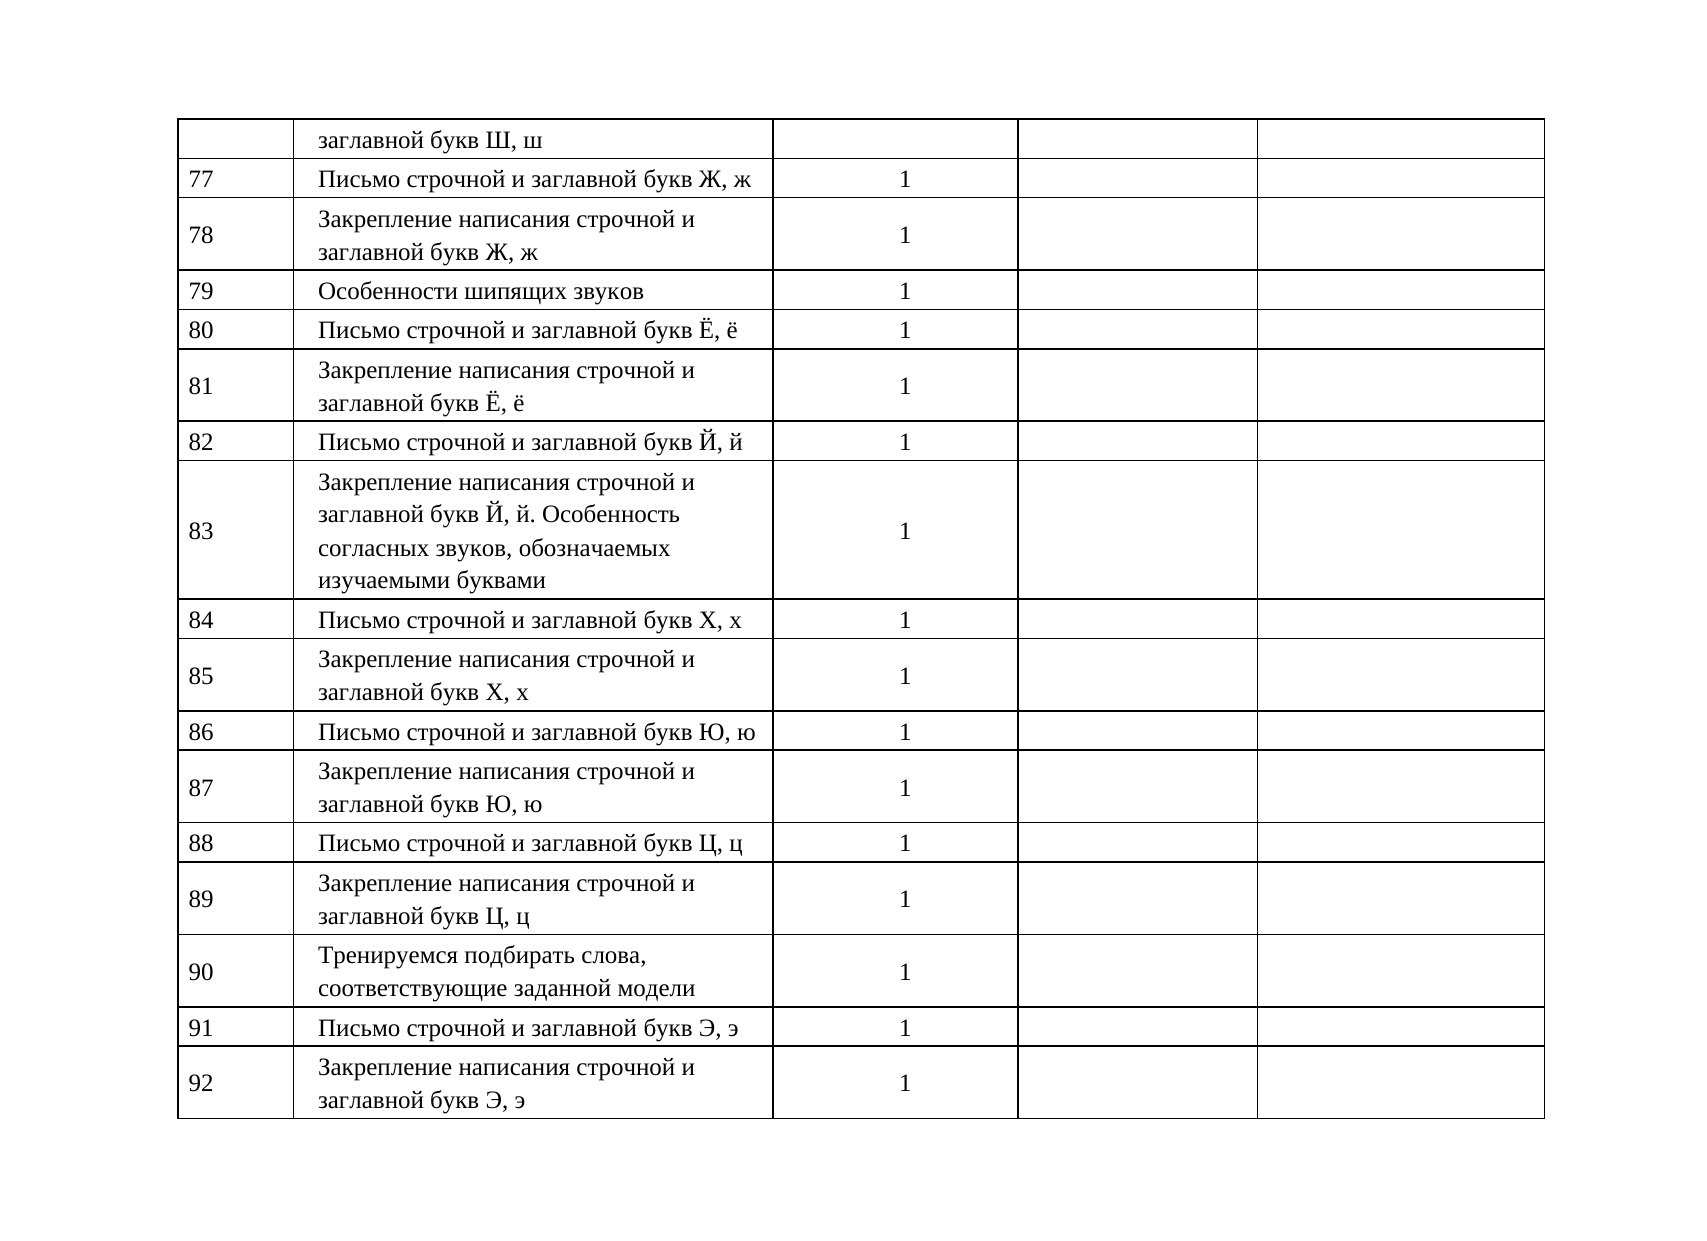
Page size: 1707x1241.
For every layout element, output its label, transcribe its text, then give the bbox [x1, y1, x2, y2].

table_cell [1258, 350, 1544, 420]
table_cell [1258, 751, 1544, 822]
table_cell [1019, 1047, 1257, 1118]
table_cell Закрепление написания строчной и заглавной букв Ц, ц [294, 863, 772, 933]
table_cell 1 [774, 350, 1017, 420]
table_cell Закрепление написания строчной и заглавной букв Х, х [294, 639, 772, 710]
table_cell 1 [774, 271, 1017, 309]
table_cell 82 [179, 422, 293, 460]
table_cell Закрепление написания строчной и заглавной букв Й, й. Особенность согласных звуков, обозначаемых изучаемыми буквами [294, 461, 772, 598]
table_cell [1019, 422, 1257, 460]
table_cell [1019, 751, 1257, 822]
table_cell Письмо строчной и заглавной букв Ц, ц [294, 823, 772, 861]
table_cell 83 [179, 461, 293, 598]
table_cell Письмо строчной и заглавной букв Й, й [294, 422, 772, 460]
table_cell 1 [774, 310, 1017, 348]
table_cell [1019, 863, 1257, 933]
table_cell [1019, 935, 1257, 1006]
table_cell [1258, 639, 1544, 710]
table_cell 87 [179, 751, 293, 822]
table_cell 1 [774, 198, 1017, 269]
table_cell Письмо строчной и заглавной букв Х, х [294, 600, 772, 638]
table_cell [1019, 350, 1257, 420]
table_cell 91 [179, 1008, 293, 1045]
table_cell 90 [179, 935, 293, 1006]
table_cell [1019, 639, 1257, 710]
table_cell [1258, 712, 1544, 749]
table_cell [1019, 461, 1257, 598]
table_cell [1019, 712, 1257, 749]
table_cell Особенности шипящих звуков [294, 271, 772, 309]
table_cell [1258, 1047, 1544, 1118]
table_cell [1258, 461, 1544, 598]
table_cell 78 [179, 198, 293, 269]
table_cell [1258, 120, 1544, 157]
table_cell Закрепление написания строчной и заглавной букв Ё, ё [294, 350, 772, 420]
table_cell 1 [774, 935, 1017, 1006]
table_cell [1019, 600, 1257, 638]
table_cell [1019, 823, 1257, 861]
table_cell [1019, 310, 1257, 348]
table_cell [1258, 310, 1544, 348]
table_cell 1 [774, 751, 1017, 822]
table_cell 1 [774, 863, 1017, 933]
table_cell [1258, 422, 1544, 460]
table_cell [1019, 159, 1257, 197]
table_cell 81 [179, 350, 293, 420]
table_cell 80 [179, 310, 293, 348]
table_cell 1 [774, 1008, 1017, 1045]
table_cell 84 [179, 600, 293, 638]
table_cell 86 [179, 712, 293, 749]
table_cell 1 [774, 712, 1017, 749]
table_cell [1019, 198, 1257, 269]
table_cell [1258, 271, 1544, 309]
table_cell [1258, 863, 1544, 933]
table_cell 1 [774, 823, 1017, 861]
table_cell Письмо строчной и заглавной букв Ж, ж [294, 159, 772, 197]
table_cell Письмо строчной и заглавной букв Ю, ю [294, 712, 772, 749]
table_cell 89 [179, 863, 293, 933]
table_cell [1019, 271, 1257, 309]
table_cell [1258, 935, 1544, 1006]
table_cell 1 [774, 639, 1017, 710]
table_cell 1 [774, 159, 1017, 197]
table_cell [1258, 823, 1544, 861]
table_cell [1258, 600, 1544, 638]
table_cell 1 [774, 120, 1017, 157]
table_cell 79 [179, 271, 293, 309]
table_cell [1258, 1008, 1544, 1045]
table_cell [1258, 159, 1544, 197]
table_cell [1258, 198, 1544, 269]
table_cell Письмо строчной и заглавной букв Э, э [294, 1008, 772, 1045]
table_cell 1 [774, 1047, 1017, 1118]
table_cell Тренируемся подбирать слова, соответствующие заданной модели [294, 935, 772, 1006]
table_cell Закрепление написания строчной и заглавной букв Ж, ж [294, 198, 772, 269]
table_cell 1 [774, 600, 1017, 638]
table_cell 1 [774, 422, 1017, 460]
table_cell 92 [179, 1047, 293, 1118]
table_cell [294, 120, 772, 157]
table_cell [1019, 1008, 1257, 1045]
table_cell 88 [179, 823, 293, 861]
table_cell Закрепление написания строчной и заглавной букв Ю, ю [294, 751, 772, 822]
table_cell Закрепление написания строчной и заглавной букв Э, э [294, 1047, 772, 1118]
table_cell 76 [179, 120, 293, 157]
table_cell 77 [179, 159, 293, 197]
table_cell [1019, 120, 1257, 157]
table_cell 1 [774, 461, 1017, 598]
table_cell 85 [179, 639, 293, 710]
table_cell Письмо строчной и заглавной букв Ё, ё [294, 310, 772, 348]
